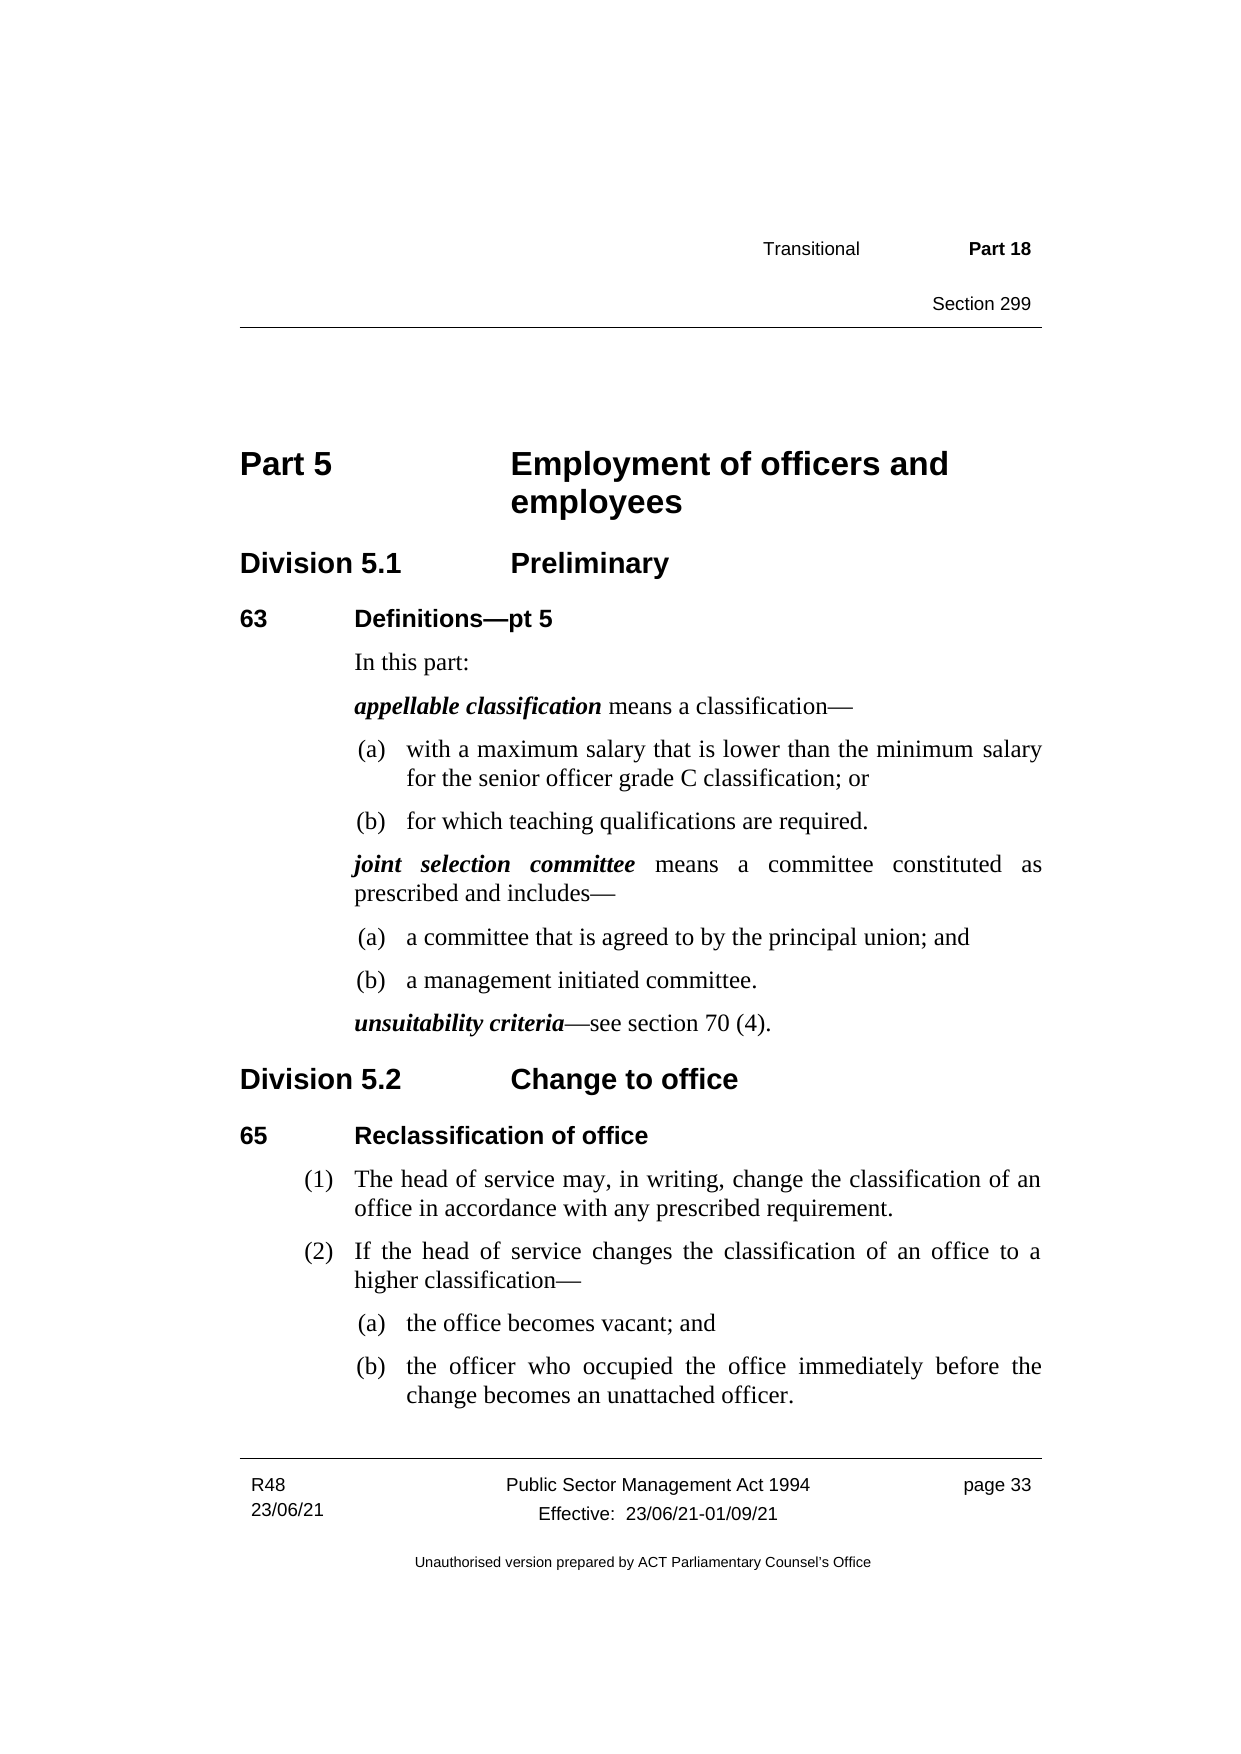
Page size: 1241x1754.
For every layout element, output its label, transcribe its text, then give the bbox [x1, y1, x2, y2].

text 65 Reclassification of office [239, 1121, 1042, 1149]
text unsuitability criteria—see section 70 (4). [354, 1008, 1042, 1037]
text appellable classification means a classification— [354, 691, 1042, 719]
text (2) If the head of service changes the classification of an office to a higher classification— [239, 1236, 1042, 1293]
text 63 Definitions—pt 5 [239, 604, 1042, 633]
text joint selection committee means a committee constituted as prescribed and includes— [354, 849, 1042, 907]
text (a) the office becomes vacant; and [239, 1308, 1042, 1337]
text (b) a management initiated committee. [239, 965, 1042, 994]
text (1) The head of service may, in writing, change the classification of an office in accordance with any prescribed requirement. [239, 1164, 1042, 1221]
text Division 5.1 Preliminary [239, 546, 1042, 579]
text (a) a committee that is agreed to by the principal union; and [239, 922, 1042, 950]
text (b) the officer who occupied the office immediately before the change becomes an unattached officer. [239, 1351, 1042, 1409]
text In this part: [354, 647, 1042, 676]
text (a) with a maximum salary that is lower than the minimum salary for the senior officer grade C classification; or [239, 734, 1042, 792]
text Part 5 Employment of officers and employees [239, 444, 1042, 521]
text Division 5.2 Change to office [239, 1062, 1042, 1096]
text (b) for which teaching qualifications are required. [239, 806, 1042, 835]
